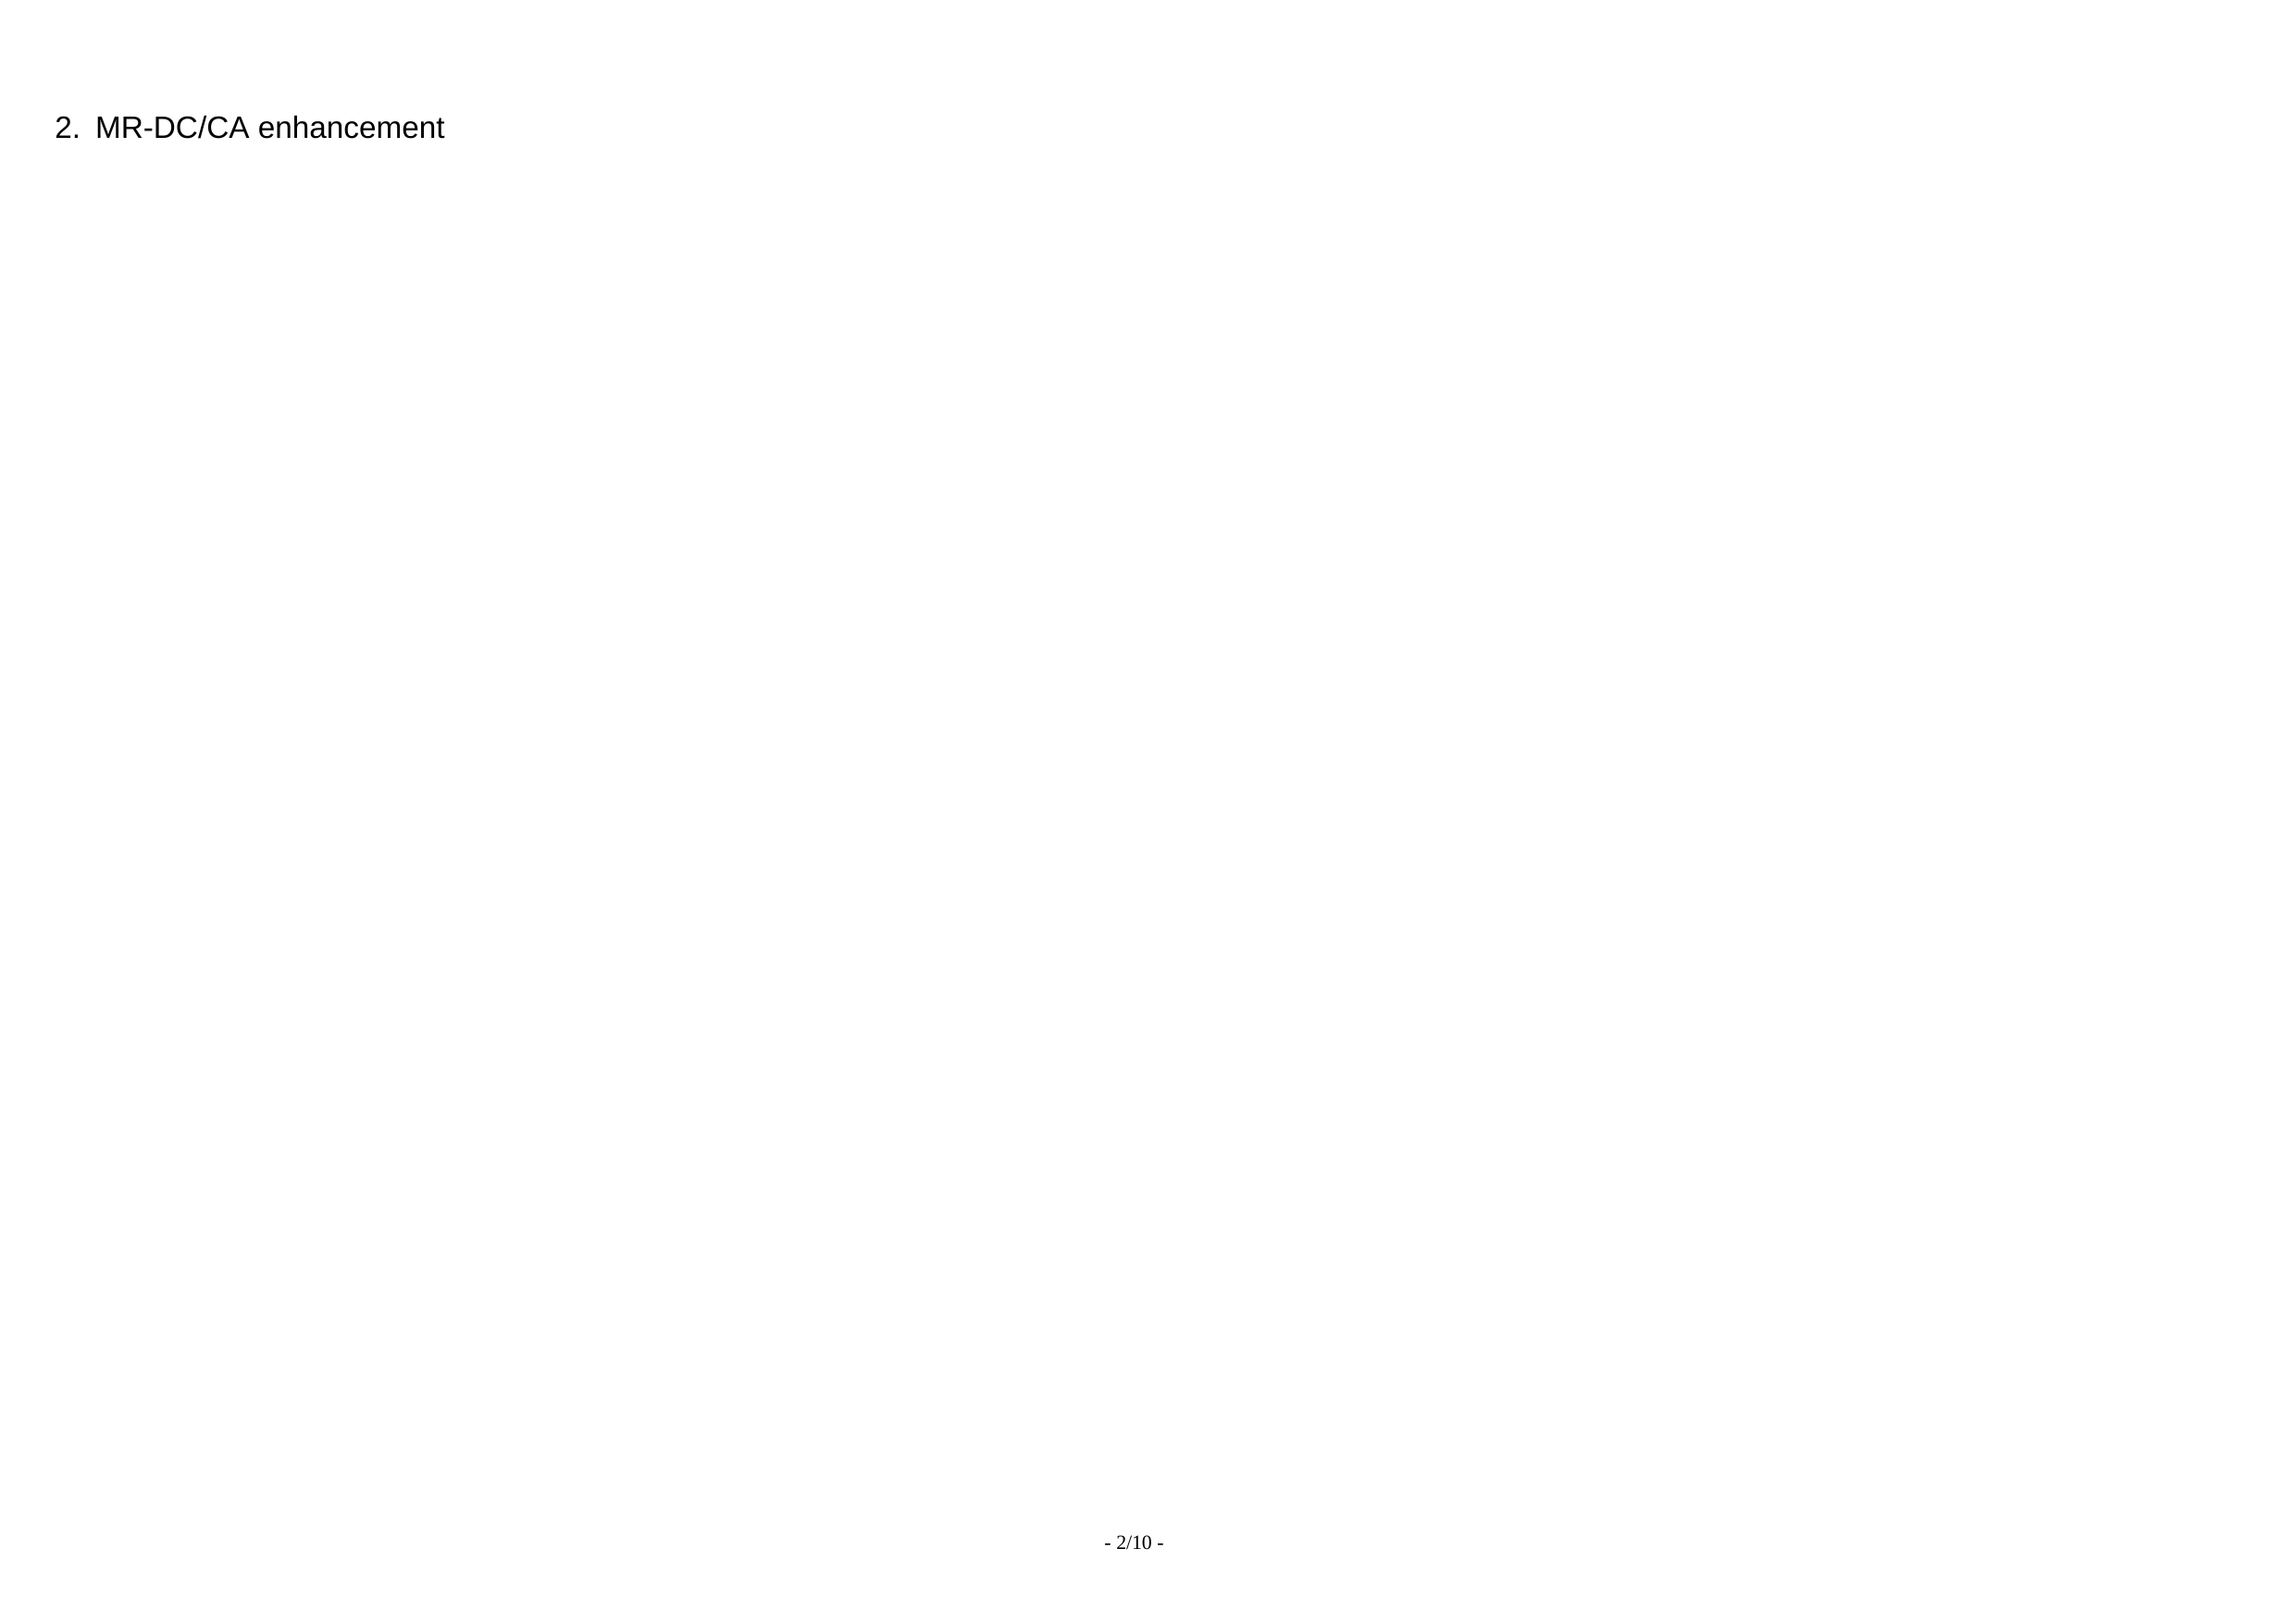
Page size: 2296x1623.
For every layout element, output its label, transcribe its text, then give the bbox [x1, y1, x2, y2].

list MR-DC/CA enhancement [55, 109, 2214, 145]
